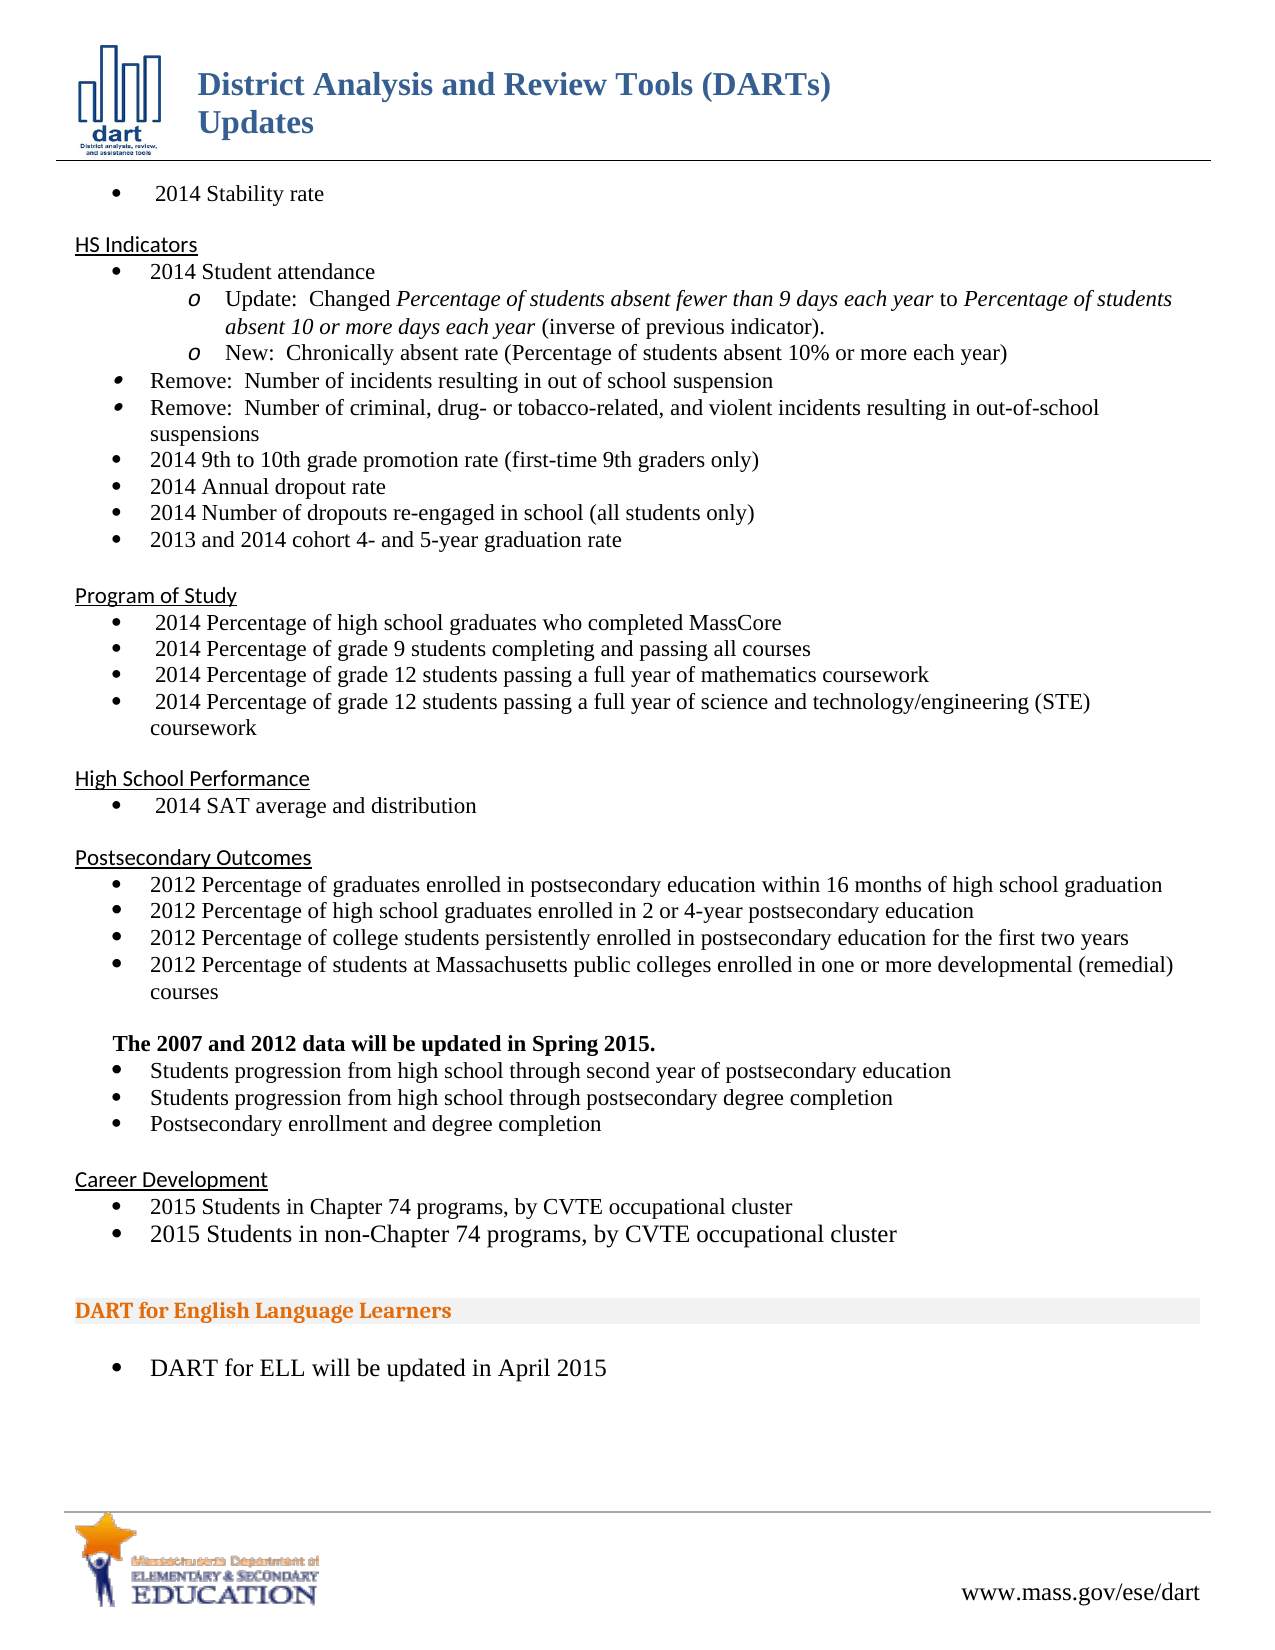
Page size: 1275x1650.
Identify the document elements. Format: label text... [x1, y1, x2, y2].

list Students progression from high school through postsecondary degree completion [112, 1083, 1200, 1110]
list Remove: Number of incidents resulting in out of school suspension [112, 367, 1200, 394]
list 2012 Percentage of college students persistently enrolled in postsecondary education for the first two years [112, 924, 1200, 951]
subtitle DART for English Language Learners [75, 1298, 1200, 1324]
text  2014 Percentage of grade 12 students passing a full year of science and technology/engineering (STE) coursework [112, 688, 1200, 741]
picture [75, 1512, 319, 1607]
list Students progression from high school through second year of postsecondary education [112, 1057, 1200, 1083]
list 2015 Students in non-Chapter 74 programs, by CVTE occupational cluster [112, 1219, 1200, 1248]
text High School Performance [75, 764, 1200, 793]
text HS Indicators [75, 230, 1200, 258]
list Postsecondary enrollment and degree completion [112, 1110, 1200, 1136]
text The 2007 and 2012 data will be updated in Spring 2015. [112, 1030, 1200, 1057]
list DART for ELL will be updated in April 2015 [112, 1353, 1200, 1382]
list 2014 Number of dropouts re-engaged in school (all students only) [112, 499, 1200, 526]
list Remove: Number of criminal, drug- or tobacco-related, and violent incidents resulting in out-of-school suspensions [112, 394, 1200, 447]
list 2012 Percentage of high school graduates enrolled in 2 or 4-year postsecondary education [112, 897, 1200, 924]
text Postsecondary Outcomes [75, 843, 1200, 871]
text  2014 Percentage of high school graduates who completed MassCore [112, 609, 1200, 635]
text  2014 Percentage of grade 12 students passing a full year of mathematics coursework [112, 661, 1200, 688]
list 2015 Students in Chapter 74 programs, by CVTE occupational cluster [112, 1193, 1200, 1219]
text  2014 Stability rate [112, 180, 1200, 206]
list New: Chronically absent rate (Percentage of students absent 10% or more each year) [187, 339, 1200, 367]
text  2014 Percentage of grade 9 students completing and passing all courses [112, 635, 1200, 661]
text Career Development [75, 1165, 1200, 1193]
list 2013 and 2014 cohort 4- and 5-year graduation rate [112, 526, 1200, 552]
list 2014 Student attendance [112, 258, 1200, 285]
list 2014 Annual dropout rate [112, 473, 1200, 499]
list 2014 9th to 10th grade promotion rate (first-time 9th graders only) [112, 447, 1200, 473]
list Update: Changed Percentage of students absent fewer than 9 days each year to Percentage of students absent 10 or more days each year (inverse of previous indicator). [187, 285, 1200, 339]
picture [67, 45, 172, 160]
text  2014 SAT average and distribution [112, 793, 1200, 819]
list 2012 Percentage of graduates enrolled in postsecondary education within 16 months of high school graduation [112, 871, 1200, 897]
list 2012 Percentage of students at Massachusetts public colleges enrolled in one or more developmental (remedial) courses [112, 951, 1200, 1004]
text Program of Study [75, 581, 1200, 609]
